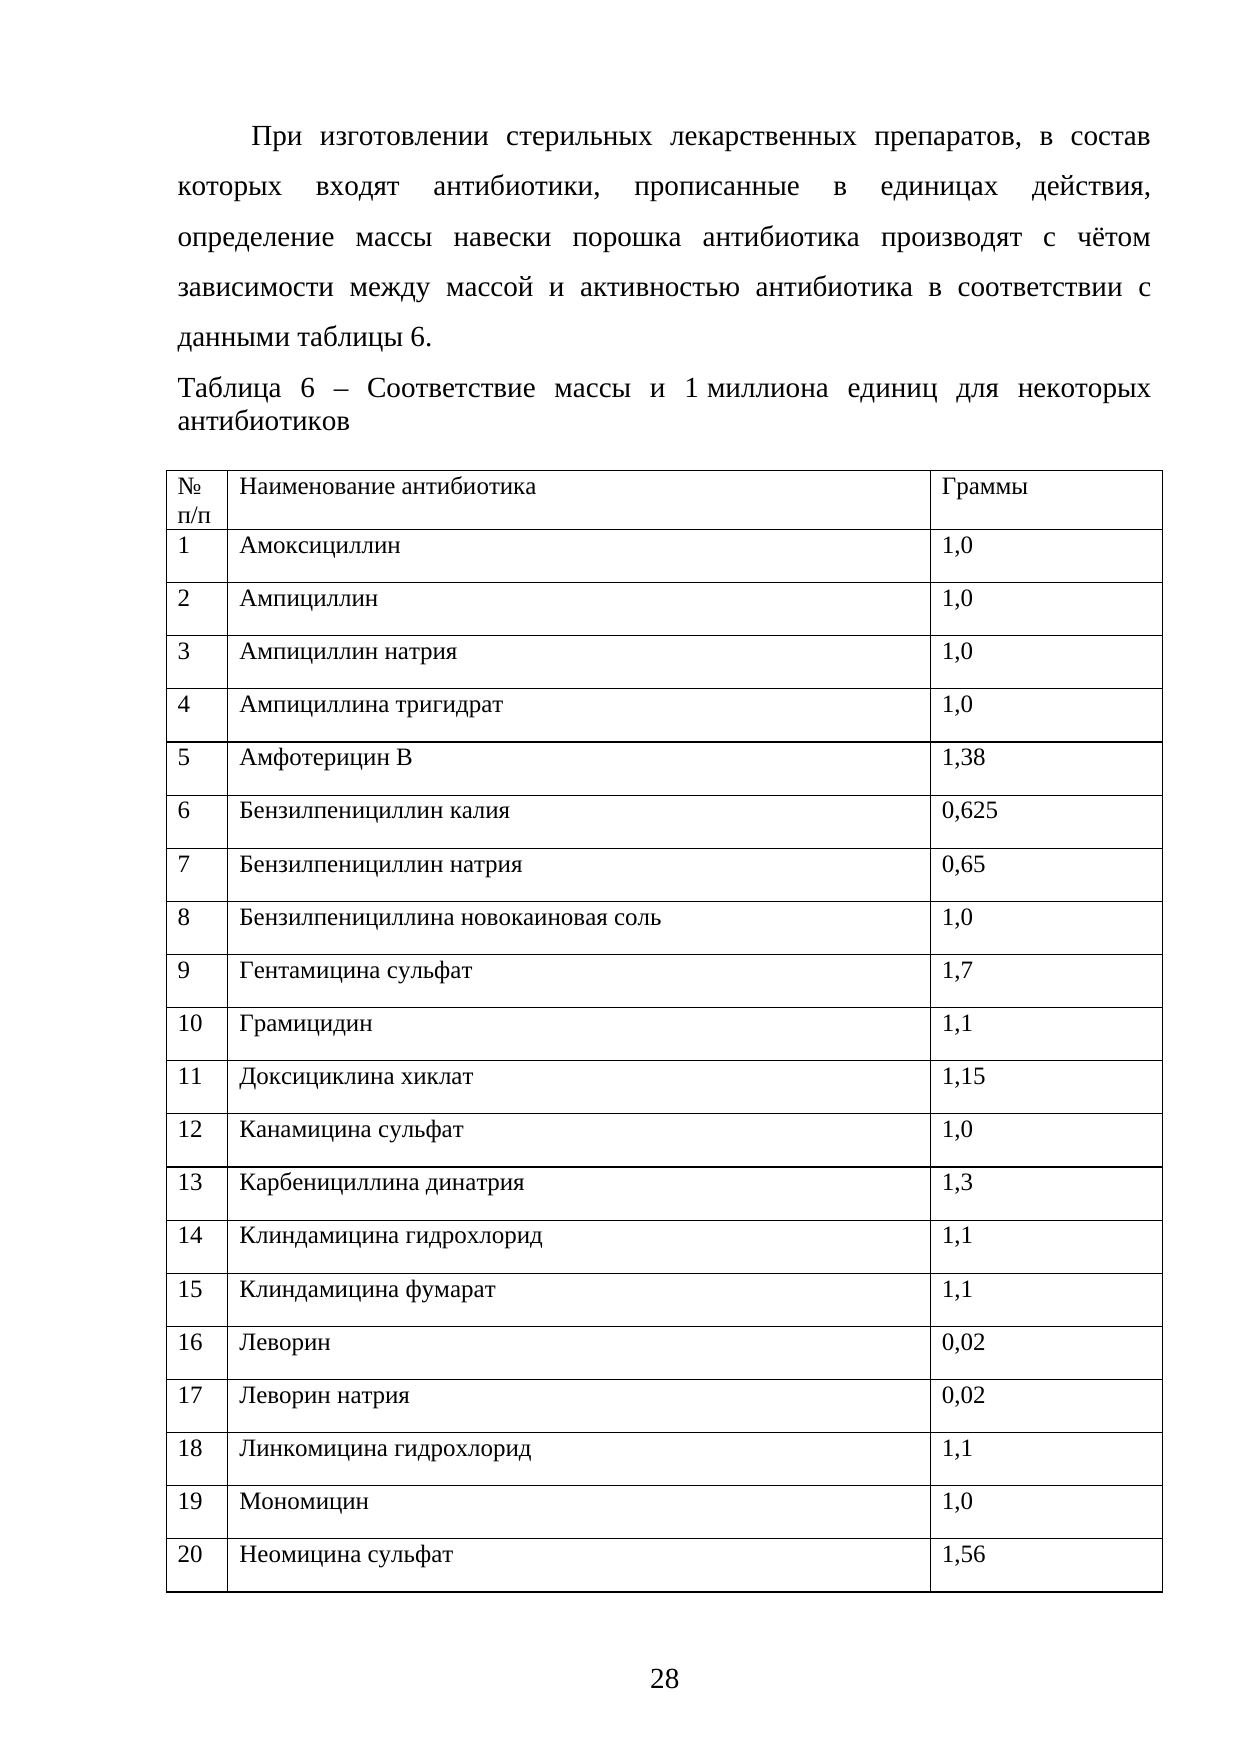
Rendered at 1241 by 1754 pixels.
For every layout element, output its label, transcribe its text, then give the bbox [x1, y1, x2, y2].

table_cell 14 [167, 1221, 227, 1273]
table_cell 1,1 [931, 1274, 1162, 1326]
table_cell Клиндамицина фумарат [228, 1274, 930, 1326]
table_cell 1,1 [931, 1433, 1162, 1485]
table_cell 9 [167, 955, 227, 1007]
table_cell Линкомицина гидрохлорид [228, 1433, 930, 1485]
table_cell Леворин [228, 1327, 930, 1379]
table_cell 18 [167, 1433, 227, 1485]
table_header № п/п [167, 471, 227, 529]
text При изготовлении стерильных лекарственных препаратов, в состав которых входят антибиотики, прописанные в единицах действия, определение массы навески порошка антибиотика производят с чётом зависимости между массой и активностью антибиотика в соответствии с данными таблицы 6. [177, 118, 1152, 353]
table_cell Ампициллина тригидрат [228, 689, 930, 741]
table_cell 19 [167, 1486, 227, 1538]
table_cell 1,0 [931, 530, 1162, 582]
table_cell Ампициллин [228, 583, 930, 635]
table_cell Леворин натрия [228, 1380, 930, 1432]
table_cell 10 [167, 1008, 227, 1060]
table_cell 1,0 [931, 583, 1162, 635]
table_cell 2 [167, 583, 227, 635]
table_cell 1,3 [931, 1168, 1162, 1219]
table_cell 1,15 [931, 1061, 1162, 1113]
table_cell Канамицина сульфат [228, 1114, 930, 1166]
table_cell 1,0 [931, 689, 1162, 741]
table_cell 3 [167, 636, 227, 688]
table_cell Бензилпенициллин натрия [228, 849, 930, 901]
table_cell 1,1 [931, 1221, 1162, 1273]
table_header Граммы [931, 471, 1162, 529]
table_cell 0,02 [931, 1380, 1162, 1432]
table_cell 1,56 [931, 1539, 1162, 1591]
table_cell 6 [167, 796, 227, 848]
table_cell 1,0 [931, 636, 1162, 688]
table_cell 17 [167, 1380, 227, 1432]
table_cell Карбенициллина динатрия [228, 1168, 930, 1219]
table_cell Клиндамицина гидрохлорид [228, 1221, 930, 1273]
table_cell 1,38 [931, 743, 1162, 794]
table_cell Грамицидин [228, 1008, 930, 1060]
table_cell Гентамицина сульфат [228, 955, 930, 1007]
table_cell 7 [167, 849, 227, 901]
table_cell Ампициллин натрия [228, 636, 930, 688]
table_cell Бензилпенициллин калия [228, 796, 930, 848]
table_cell 15 [167, 1274, 227, 1326]
table_cell 20 [167, 1539, 227, 1591]
table_cell 1,0 [931, 1114, 1162, 1166]
table_cell 0,625 [931, 796, 1162, 848]
table_cell 13 [167, 1168, 227, 1219]
table_cell 5 [167, 743, 227, 794]
table_cell 16 [167, 1327, 227, 1379]
table_cell Амоксициллин [228, 530, 930, 582]
table_cell Неомицина сульфат [228, 1539, 930, 1591]
table_cell Амфотерицин В [228, 743, 930, 794]
table_cell 1,1 [931, 1008, 1162, 1060]
table_cell Доксициклина хиклат [228, 1061, 930, 1113]
table_cell 1,0 [931, 902, 1162, 954]
table_cell 1,7 [931, 955, 1162, 1007]
table_cell 1,0 [931, 1486, 1162, 1538]
table_cell 4 [167, 689, 227, 741]
table_cell 0,65 [931, 849, 1162, 901]
table_cell 0,02 [931, 1327, 1162, 1379]
table_cell Мономицин [228, 1486, 930, 1538]
table_cell 11 [167, 1061, 227, 1113]
table_cell 8 [167, 902, 227, 954]
table_header Наименование антибиотика [228, 471, 930, 529]
table_cell 1 [167, 530, 227, 582]
text Таблица 6 – Соответствие массы и 1 миллиона единиц для некоторых антибиотиков [177, 370, 1152, 437]
table_cell Бензилпенициллина новокаиновая соль [228, 902, 930, 954]
table_cell 12 [167, 1114, 227, 1166]
